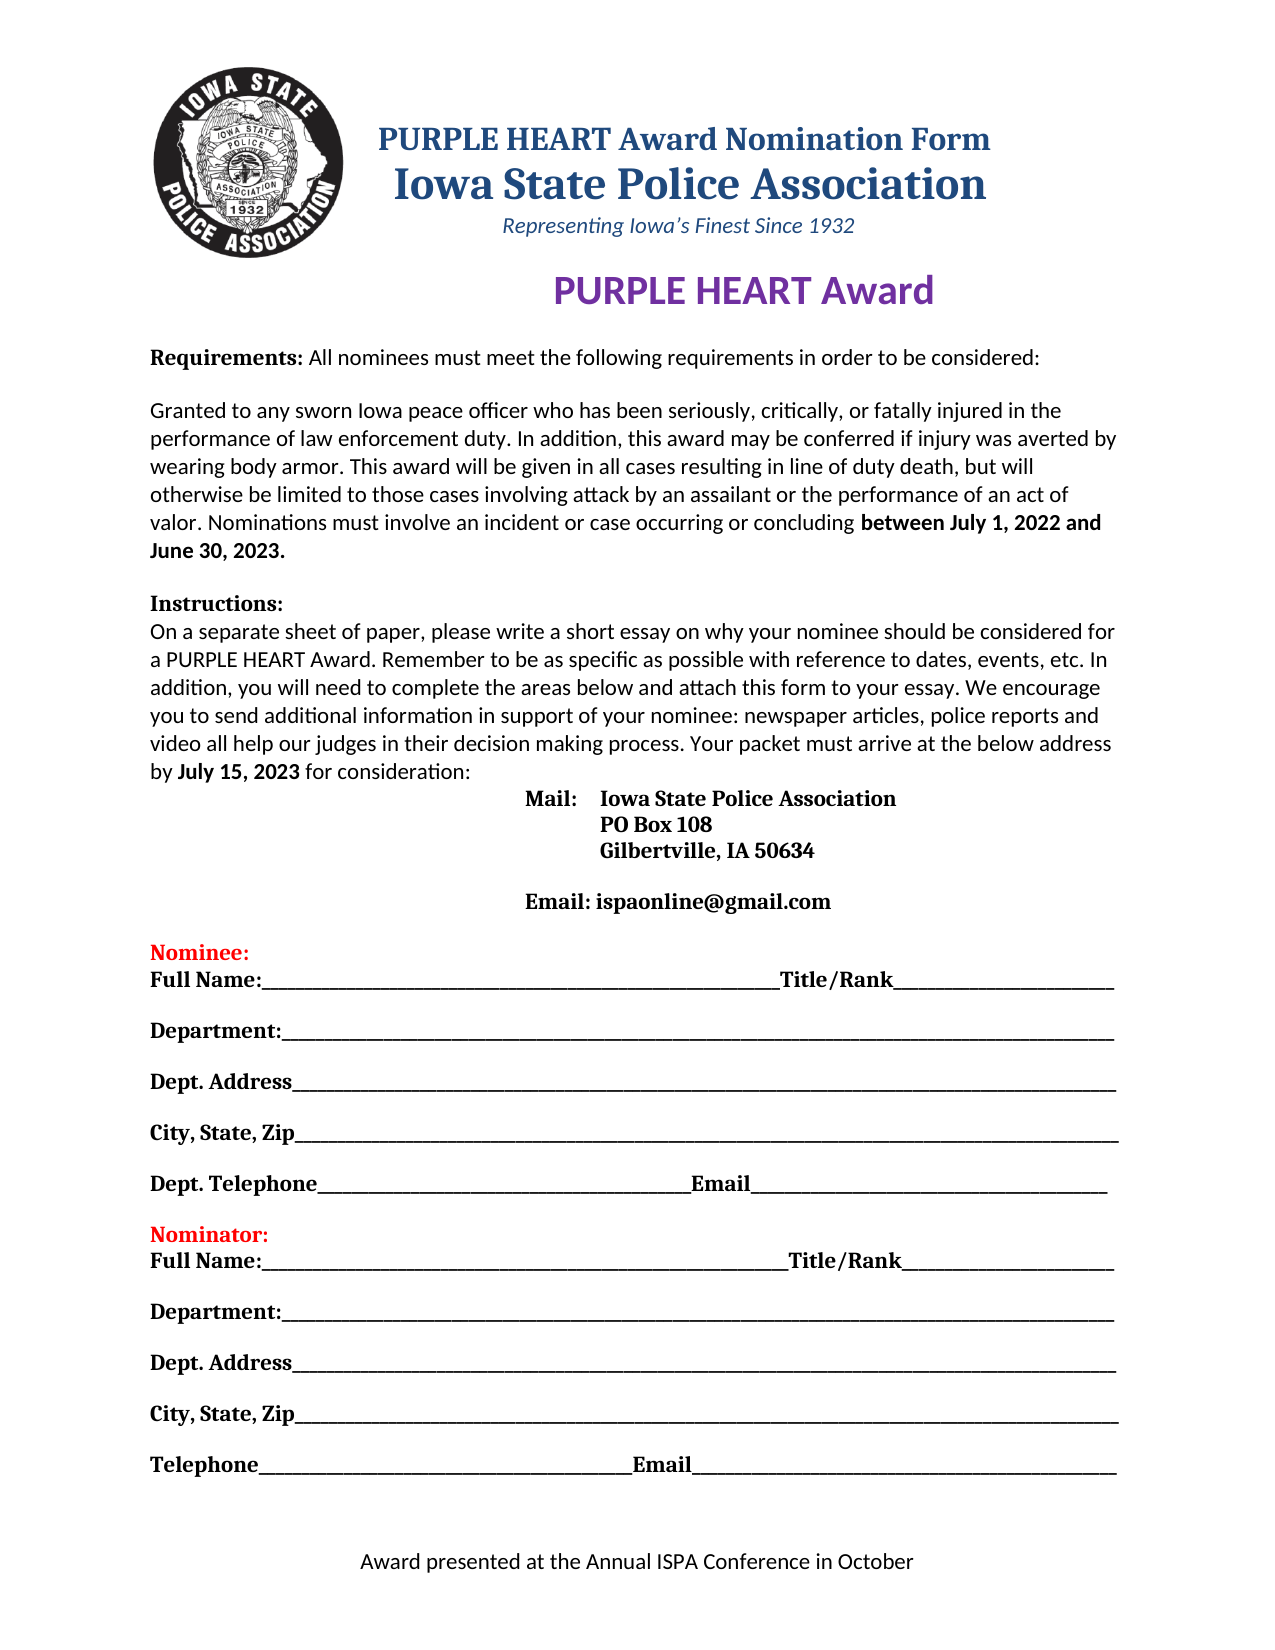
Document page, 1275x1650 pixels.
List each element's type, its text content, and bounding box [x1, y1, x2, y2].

text Nominee: [150, 940, 1125, 966]
text City, State, Zip_________________________________________________________________________________________________ [150, 1119, 1125, 1146]
subtitle PURPLE HEART Award Nomination Form [345, 120, 1125, 158]
text Department:__________________________________________________________________________________________________ [150, 1017, 1125, 1044]
subtitle Iowa State Police Association [345, 158, 1125, 211]
text PO Box 108 [525, 812, 1125, 838]
text On a separate sheet of paper, please write a short essay on why your nominee should be considered for a PURPLE HEART Award. Remember to be as specific as possible with reference to dates, events, etc. In addition, you will need to complete the areas below and attach this form to your essay. We encourage you to send additional information in support of your nominee: newspaper articles, police reports and video all help our judges in their decision making process. Your packet must arrive at the below address by July 15, 2023 for consideration: [150, 617, 1125, 785]
text Gilbertville, IA 50634 [525, 838, 1125, 864]
text Telephone____________________________________________Email__________________________________________________ [150, 1452, 1125, 1478]
text Department:__________________________________________________________________________________________________ [150, 1299, 1125, 1325]
text Dept. Address_________________________________________________________________________________________________ [150, 1350, 1125, 1376]
text Requirements: All nominees must meet the following requirements in order to be considered: [150, 343, 1125, 371]
text City, State, Zip_________________________________________________________________________________________________ [150, 1401, 1125, 1427]
text Full Name:______________________________________________________________Title/Rank_________________________ [150, 1248, 1125, 1274]
text Representing Iowa’s Finest Since 1932 [345, 211, 1125, 239]
picture [151, 65, 345, 256]
text Mail: Iowa State Police Association [450, 785, 1125, 812]
text Full Name:_____________________________________________________________Title/Rank__________________________ [150, 966, 1125, 993]
text Instructions: [150, 591, 1125, 617]
text Dept. Telephone____________________________________________Email__________________________________________ [150, 1171, 1125, 1197]
text Dept. Address_________________________________________________________________________________________________ [150, 1068, 1125, 1095]
text Nominator: [150, 1222, 1125, 1248]
text Email: ispaonline@gmail.com [450, 889, 1125, 915]
text Granted to any sworn Iowa peace officer who has been seriously, critically, or fatally injured in the performance of law enforcement duty. In addition, this award may be conferred if injury was averted by wearing body armor. This award will be given in all cases resulting in line of duty death, but will otherwise be limited to those cases involving attack by an assailant or the performance of an act of valor. Nominations must involve an incident or case occurring or concluding between July 1, 2022 and June 30, 2023. [150, 396, 1125, 564]
text PURPLE HEART Award [150, 264, 1125, 315]
